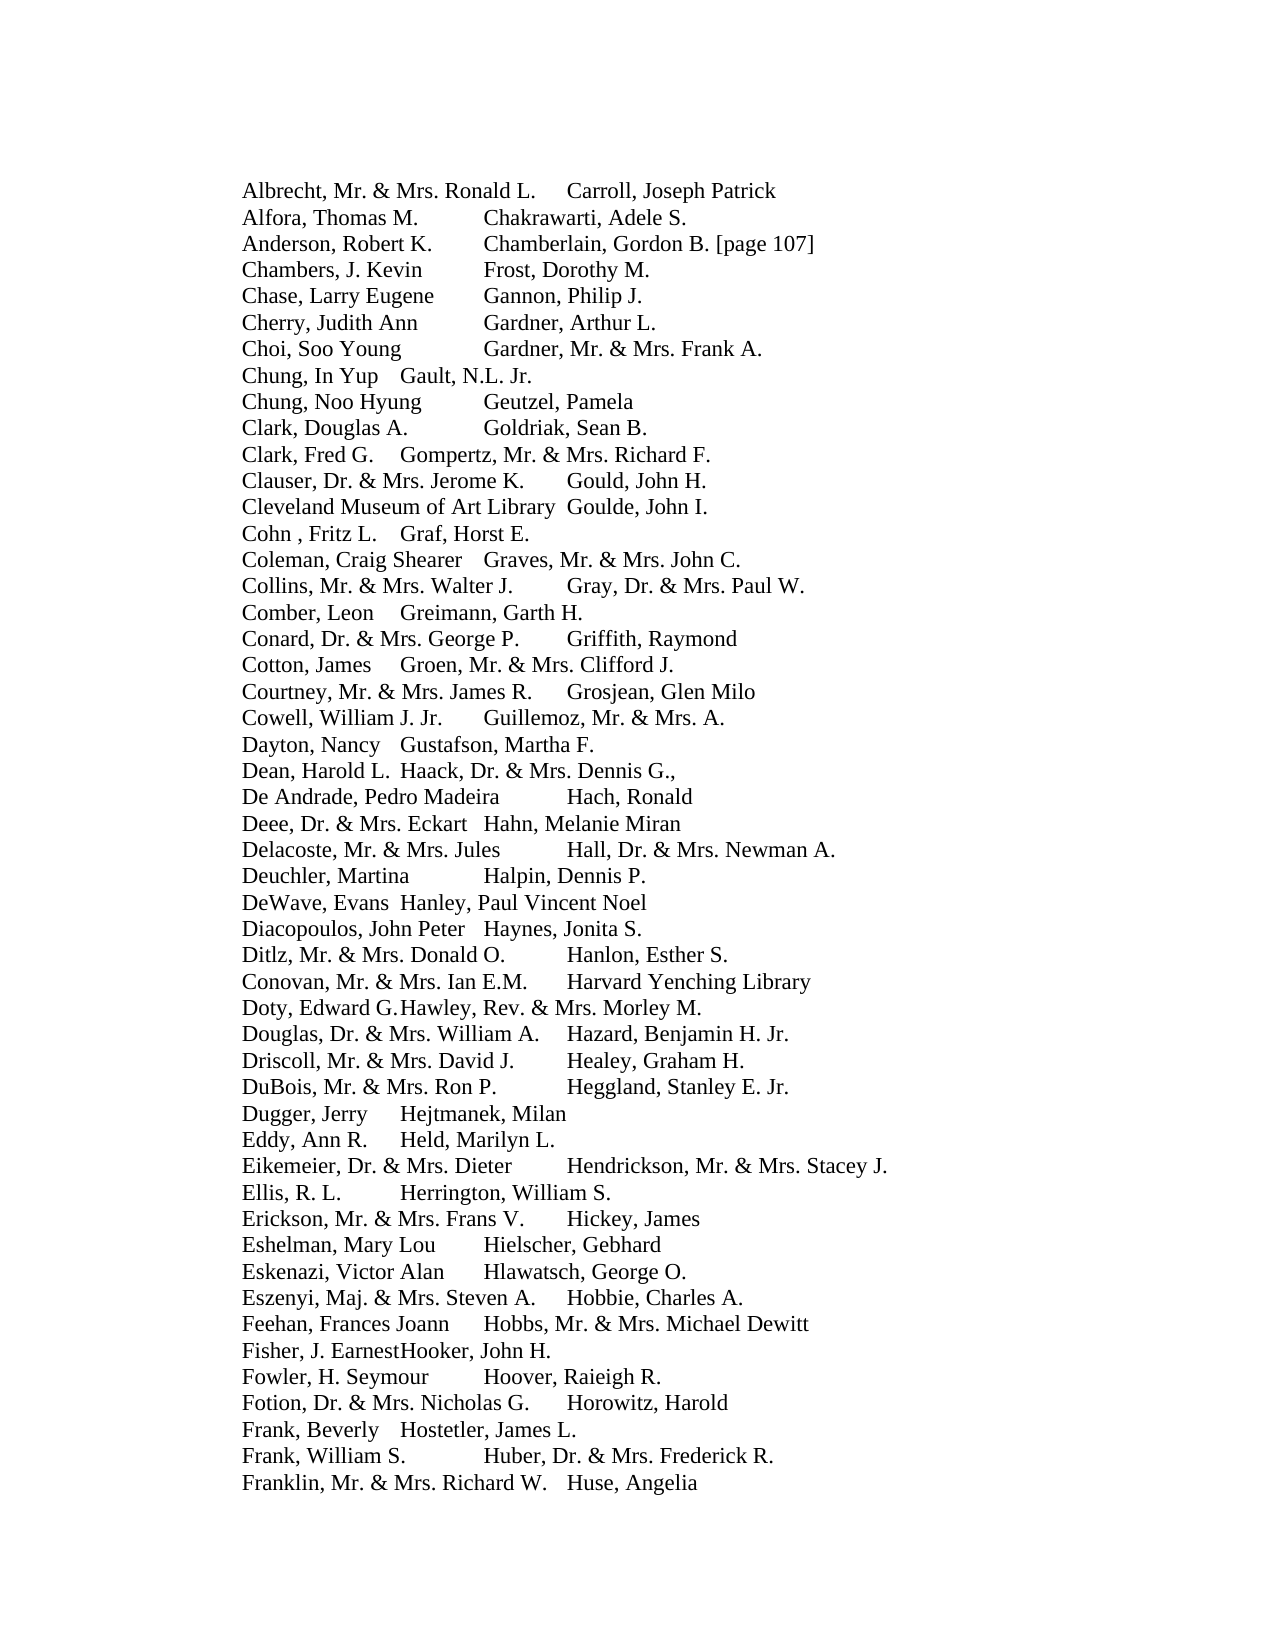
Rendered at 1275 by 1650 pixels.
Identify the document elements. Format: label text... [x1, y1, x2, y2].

text Fowler, H. Seymour Hoover, Raieigh R. [150, 1363, 1125, 1389]
text Albrecht, Mr. & Mrs. Ronald L. Carroll, Joseph Patrick [150, 177, 1125, 203]
text Anderson, Robert K. Chamberlain, Gordon B. [page 107] [150, 230, 1125, 256]
text Chung, In Yup Gault, N.L. Jr. [150, 362, 1125, 388]
text Erickson, Mr. & Mrs. Frans V. Hickey, James [150, 1205, 1125, 1231]
text Clauser, Dr. & Mrs. Jerome K. Gould, John H. [150, 467, 1125, 493]
text Conovan, Mr. & Mrs. Ian E.M. Harvard Yenching Library [150, 968, 1125, 994]
text Feehan, Frances Joann Hobbs, Mr. & Mrs. Michael Dewitt [150, 1310, 1125, 1337]
text Dean, Harold L. Haack, Dr. & Mrs. Dennis G., [150, 757, 1125, 783]
text Doty, Edward G. Hawley, Rev. & Mrs. Morley M. [150, 994, 1125, 1021]
text Frank, William S. Huber, Dr. & Mrs. Frederick R. [150, 1442, 1125, 1468]
text De Andrade, Pedro Madeira Hach, Ronald [150, 783, 1125, 810]
text Delacoste, Mr. & Mrs. Jules Hall, Dr. & Mrs. Newman A. [150, 836, 1125, 862]
text Cherry, Judith Ann Gardner, Arthur L. [150, 309, 1125, 335]
text Dayton, Nancy Gustafson, Martha F. [150, 731, 1125, 757]
text Cohn , Fritz L. Graf, Horst E. [150, 520, 1125, 546]
text Frank, Beverly Hostetler, James L. [150, 1416, 1125, 1442]
text Chung, Noo Hyung Geutzel, Pamela [150, 388, 1125, 414]
text Deee, Dr. & Mrs. Eckart Hahn, Melanie Miran [150, 810, 1125, 836]
text Coleman, Craig Shearer Graves, Mr. & Mrs. John C. [150, 546, 1125, 572]
text DeWave, Evans Hanley, Paul Vincent Noel [150, 889, 1125, 915]
text Alfora, Thomas M. Chakrawarti, Adele S. [150, 203, 1125, 230]
text Comber, Leon Greimann, Garth H. [150, 599, 1125, 625]
text Douglas, Dr. & Mrs. William A. Hazard, Benjamin H. Jr. [150, 1021, 1125, 1047]
text Collins, Mr. & Mrs. Walter J. Gray, Dr. & Mrs. Paul W. [150, 572, 1125, 599]
text Chase, Larry Eugene Gannon, Philip J. [150, 283, 1125, 309]
text Choi, Soo Young Gardner, Mr. & Mrs. Frank A. [150, 335, 1125, 362]
text Eshelman, Mary Lou Hielscher, Gebhard [150, 1231, 1125, 1258]
text Conard, Dr. & Mrs. George P. Griffith, Raymond [150, 625, 1125, 652]
text Clark, Douglas A. Goldriak, Sean B. [150, 414, 1125, 441]
text Fisher, J. Earnest Hooker, John H. [150, 1337, 1125, 1363]
text Eszenyi, Maj. & Mrs. Steven A. Hobbie, Charles A. [150, 1284, 1125, 1310]
text Deuchler, Martina Halpin, Dennis P. [150, 862, 1125, 889]
text Ellis, R. L. Herrington, William S. [150, 1179, 1125, 1205]
text Eskenazi, Victor Alan Hlawatsch, George O. [150, 1258, 1125, 1284]
text Clark, Fred G. Gompertz, Mr. & Mrs. Richard F. [150, 441, 1125, 467]
text DuBois, Mr. & Mrs. Ron P. Heggland, Stanley E. Jr. [150, 1073, 1125, 1099]
text Eddy, Ann R. Held, Marilyn L. [150, 1126, 1125, 1152]
text Diacopoulos, John Peter Haynes, Jonita S. [150, 915, 1125, 941]
text Chambers, J. Kevin Frost, Dorothy M. [150, 256, 1125, 283]
text Courtney, Mr. & Mrs. James R. Grosjean, Glen Milo [150, 678, 1125, 704]
text Cowell, William J. Jr. Guillemoz, Mr. & Mrs. A. [150, 704, 1125, 731]
text Cleveland Museum of Art Library Goulde, John I. [150, 493, 1125, 520]
text Driscoll, Mr. & Mrs. David J. Healey, Graham H. [150, 1047, 1125, 1073]
text Ditlz, Mr. & Mrs. Donald O. Hanlon, Esther S. [150, 941, 1125, 968]
text Dugger, Jerry Hejtmanek, Milan [150, 1099, 1125, 1126]
text Fotion, Dr. & Mrs. Nicholas G. Horowitz, Harold [150, 1389, 1125, 1416]
text Franklin, Mr. & Mrs. Richard W. Huse, Angelia [150, 1468, 1125, 1495]
text Eikemeier, Dr. & Mrs. Dieter Hendrickson, Mr. & Mrs. Stacey J. [150, 1152, 1125, 1179]
text Cotton, James Groen, Mr. & Mrs. Clifford J. [150, 652, 1125, 678]
